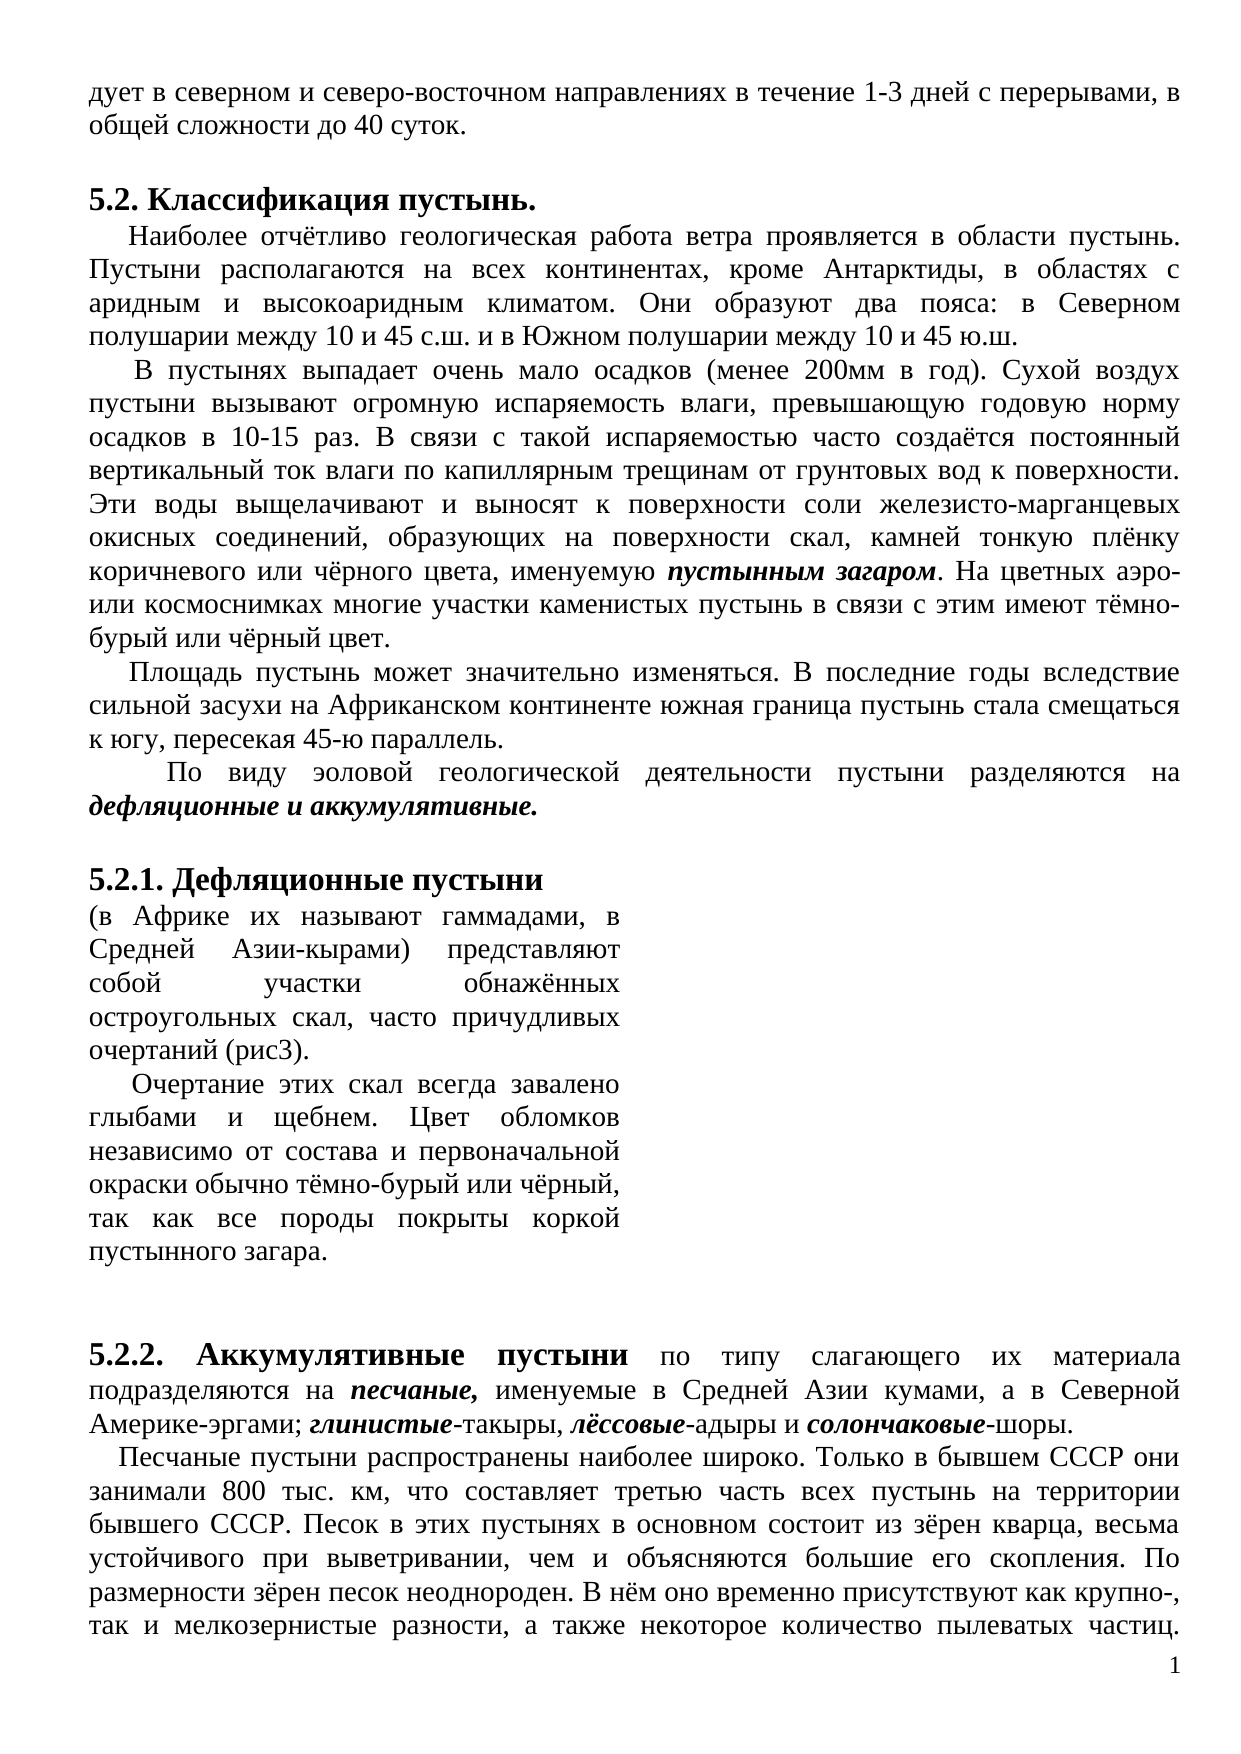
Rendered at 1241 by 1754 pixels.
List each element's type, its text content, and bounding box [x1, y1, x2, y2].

text По виду эоловой геологической деятельности пустыни разделяются на дефляционные и аккумулятивные. [89, 754, 1181, 821]
text 5.2.2. Аккумулятивные пустыни по типу слагающего их материала подразделяются на песчаные, именуемые в Средней Азии кумами, а в Северной Америке-эргами; глинистые-такыры, лёссовые-адыры и солончаковые-шоры. [89, 1334, 1181, 1439]
text Наиболее отчётливо геологическая работа ветра проявляется в области пустынь. Пустыни располагаются на всех континентах, кроме Антарктиды, в областях с аридным и высокоаридным климатом. Они образуют два пояса: в Северном полушарии между 10 и 45 с.ш. и в Южном полушарии между 10 и 45 ю.ш. [89, 218, 1181, 352]
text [89, 74, 1181, 141]
text Площадь пустынь может значительно изменяться. В последние годы вследствие сильной засухи на Африканском континенте южная граница пустынь стала смещаться к югу, пересекая 45-ю параллель. [89, 654, 1181, 754]
text 5.2. Классификация пустынь. [89, 179, 1181, 218]
text (в Африке их называют гаммадами, в Средней Азии-кырами) представляют собой участки обнажённых остроугольных скал, часто причудливых очертаний (рис3). [89, 898, 620, 1066]
text Очертание этих скал всегда завалено глыбами и щебнем. Цвет обломков независимо от состава и первоначальной окраски обычно тёмно-бурый или чёрный, так как все породы покрыты коркой пустынного загара. [89, 1066, 620, 1267]
text В пустынях выпадает очень мало осадков (менее 200мм в год). Сухой воздух пустыни вызывают огромную испаряемость влаги, превышающую годовую норму осадков в 10-15 раз. В связи с такой испаряемостью часто создаётся постоянный вертикальный ток влаги по капиллярным трещинам от грунтовых вод к поверхности. Эти воды выщелачивают и выносят к поверхности соли железисто-марганцевых окисных соединений, образующих на поверхности скал, камней тонкую плёнку коричневого или чёрного цвета, именуемую пустынным загаром. На цветных аэро- или космоснимках многие участки каменистых пустынь в связи с этим имеют тёмно-бурый или чёрный цвет. [89, 352, 1181, 654]
text 5.2.1. Дефляционные пустыни [89, 860, 620, 898]
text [89, 1439, 1181, 1641]
